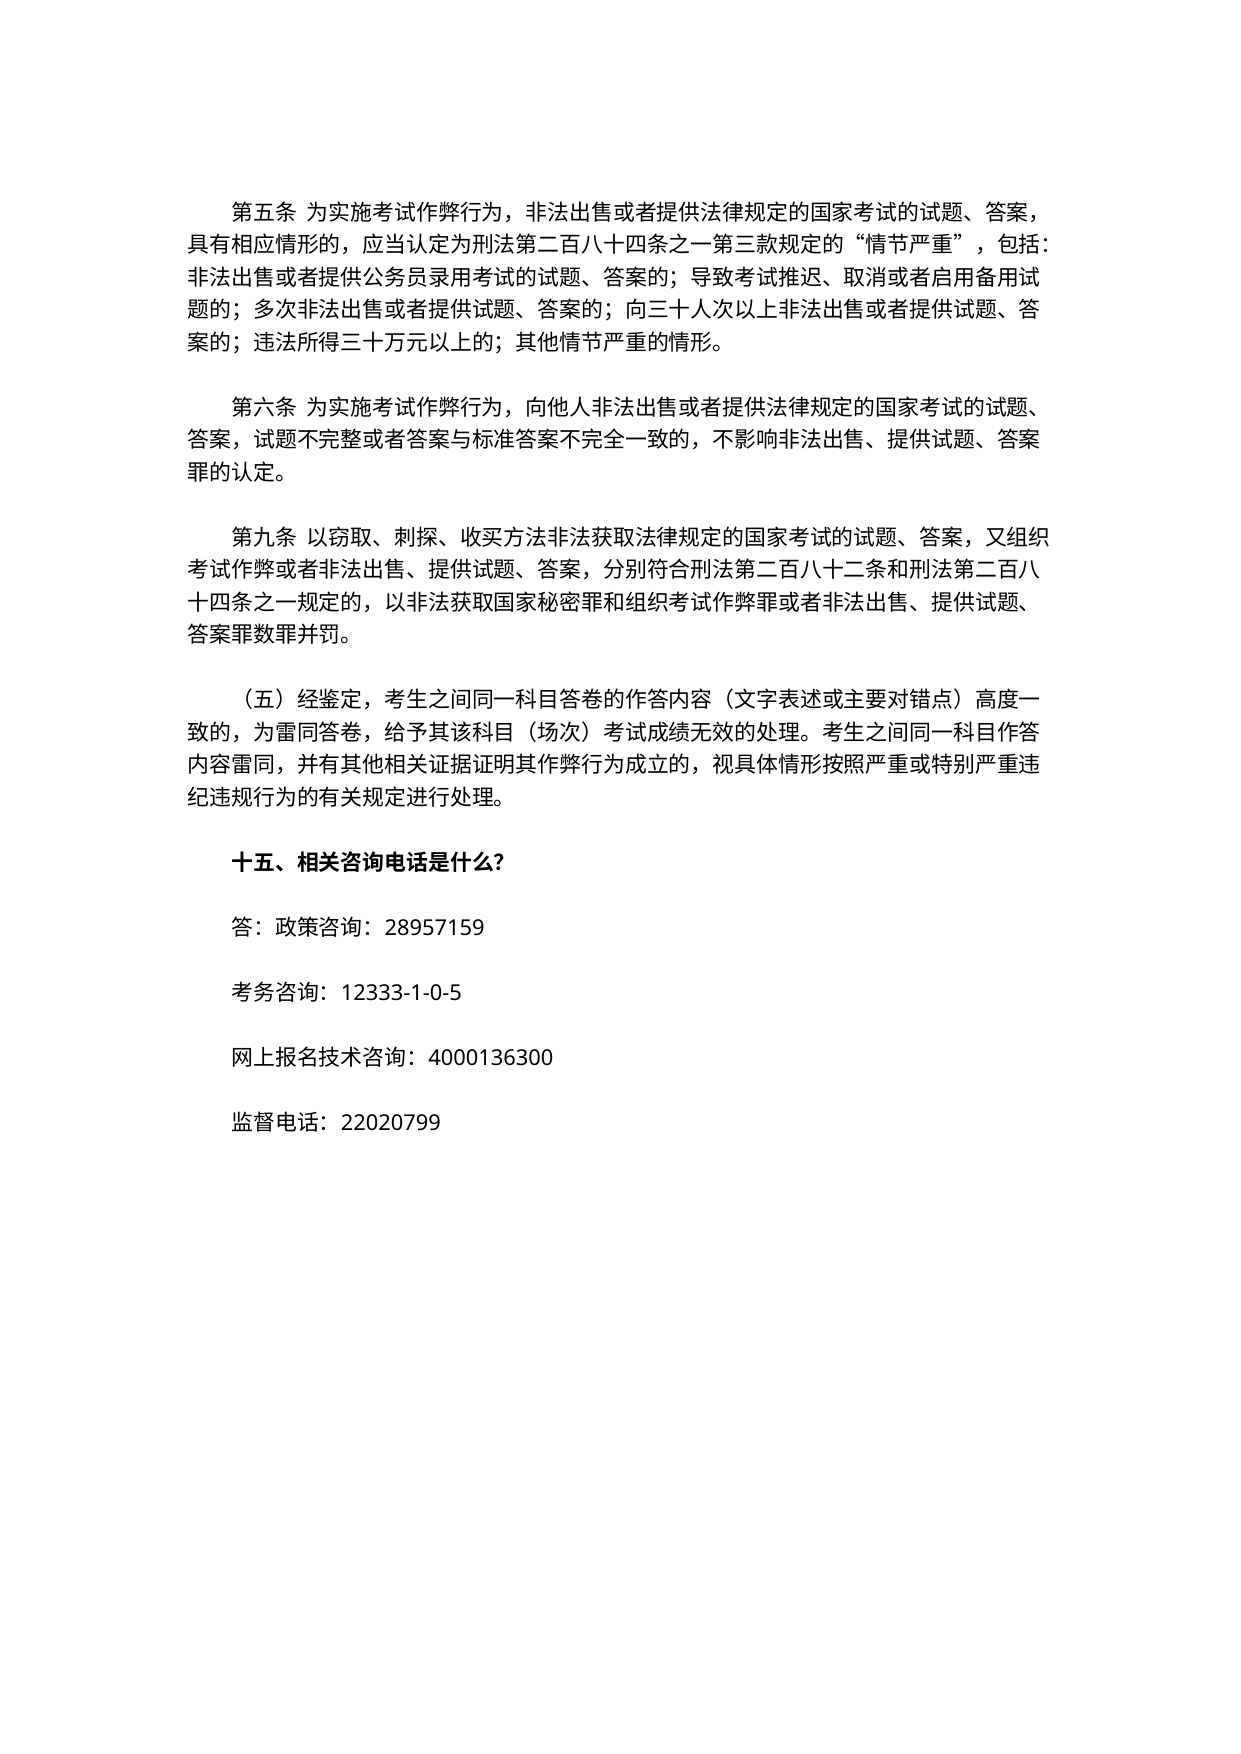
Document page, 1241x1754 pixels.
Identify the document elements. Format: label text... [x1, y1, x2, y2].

text 十五、相关咨询电话是什么？ [187, 844, 1053, 877]
text 网上报名技术咨询：4000136300 [187, 1039, 1053, 1072]
text （五）经鉴定，考生之间同一科目答卷的作答内容（文字表述或主要对错点）高度一致的，为雷同答卷，给予其该科目（场次）考试成绩无效的处理。考生之间同一科目作答内容雷同，并有其他相关证据证明其作弊行为成立的，视具体情形按照严重或特别严重违纪违规行为的有关规定进行处理。 [187, 682, 1053, 812]
text 第五条 为实施考试作弊行为，非法出售或者提供法律规定的国家考试的试题、答案，具有相应情形的，应当认定为刑法第二百八十四条之一第三款规定的“情节严重”，包括：非法出售或者提供公务员录用考试的试题、答案的；导致考试推迟、取消或者启用备用试题的；多次非法出售或者提供试题、答案的；向三十人次以上非法出售或者提供试题、答案的；违法所得三十万元以上的；其他情节严重的情形。 [187, 194, 1053, 357]
text 考务咨询：12333-1-0-5 [187, 974, 1053, 1007]
text 第六条 为实施考试作弊行为，向他人非法出售或者提供法律规定的国家考试的试题、答案，试题不完整或者答案与标准答案不完全一致的，不影响非法出售、提供试题、答案罪的认定。 [187, 389, 1053, 487]
text 监督电话：22020799 [187, 1104, 1053, 1137]
text 第九条 以窃取、刺探、收买方法非法获取法律规定的国家考试的试题、答案，又组织考试作弊或者非法出售、提供试题、答案，分别符合刑法第二百八十二条和刑法第二百八十四条之一规定的，以非法获取国家秘密罪和组织考试作弊罪或者非法出售、提供试题、答案罪数罪并罚。 [187, 519, 1053, 649]
text 答：政策咨询：28957159 [187, 909, 1053, 942]
